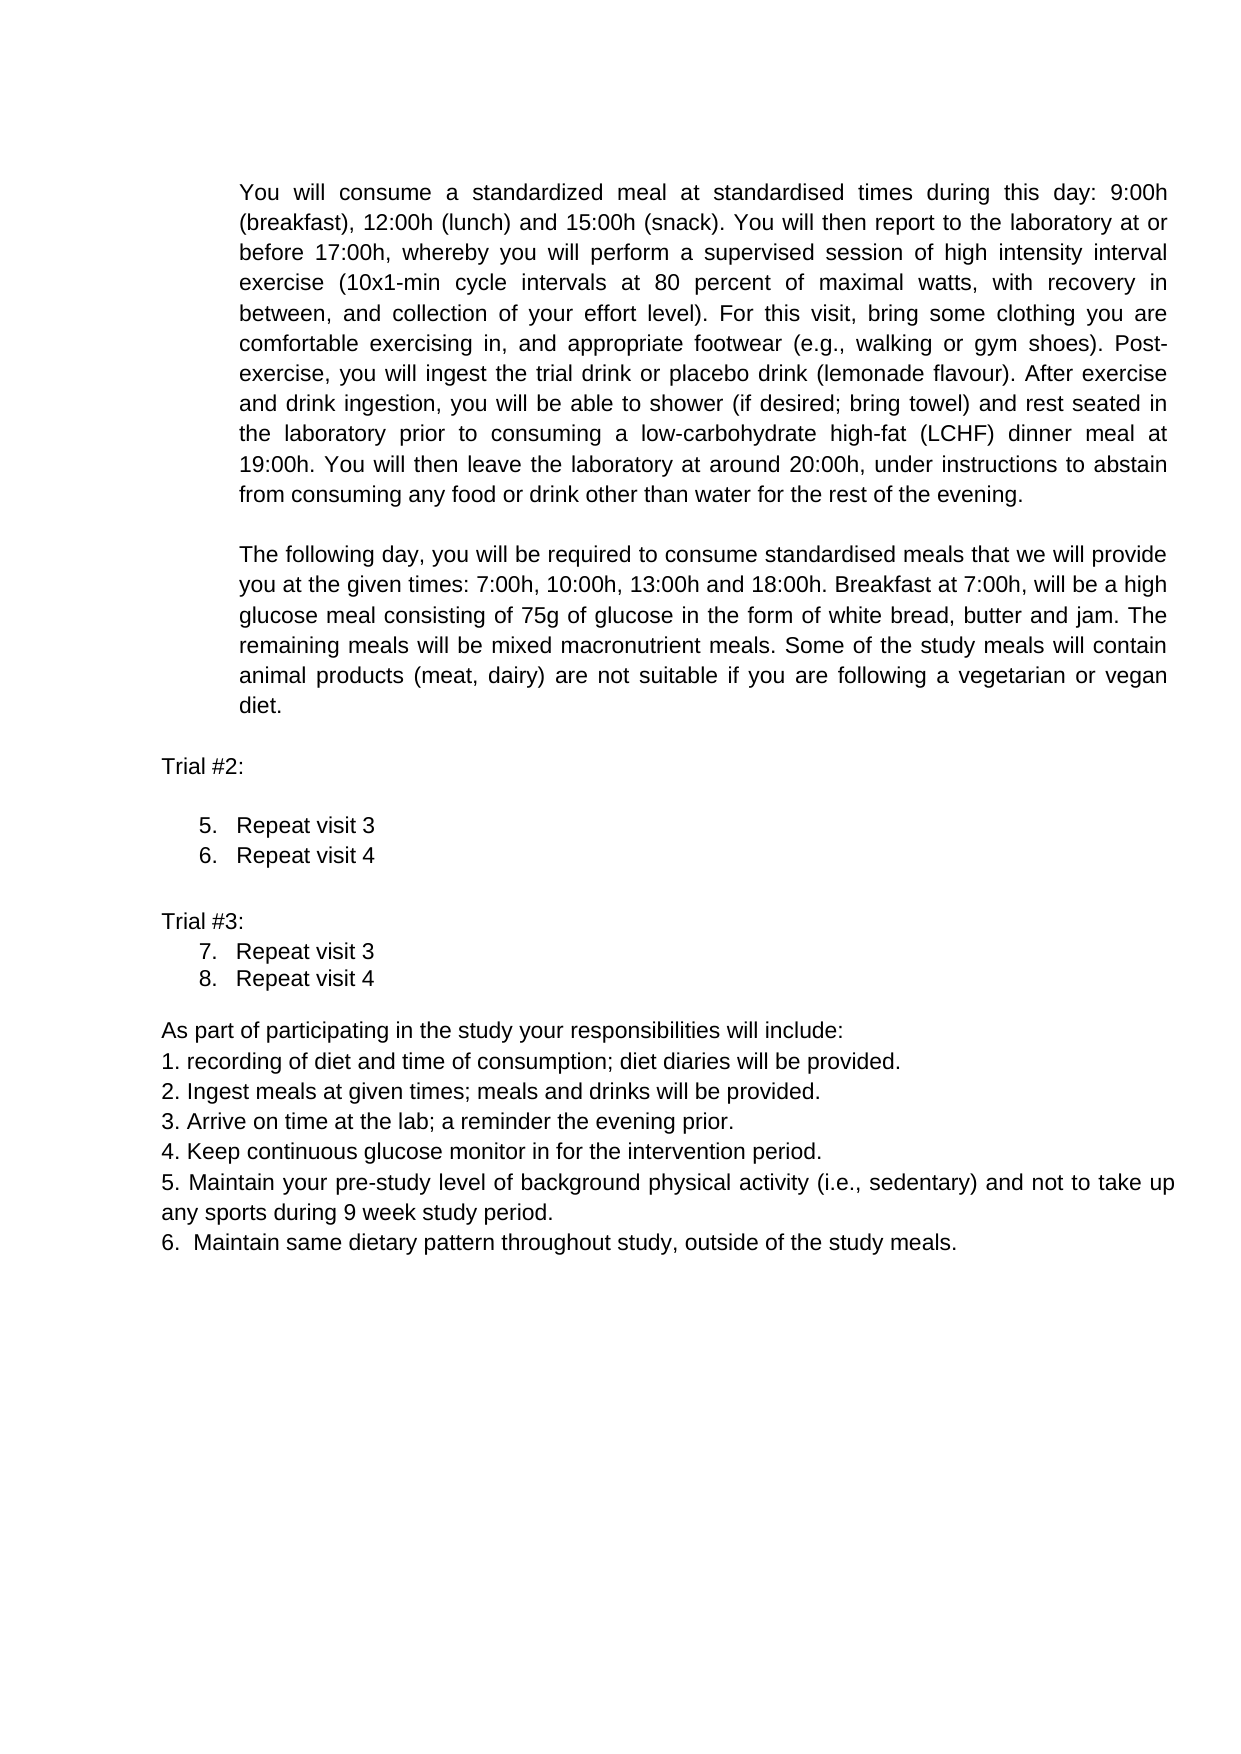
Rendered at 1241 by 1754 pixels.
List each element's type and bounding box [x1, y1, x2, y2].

table_cell [150, 150, 1189, 1259]
